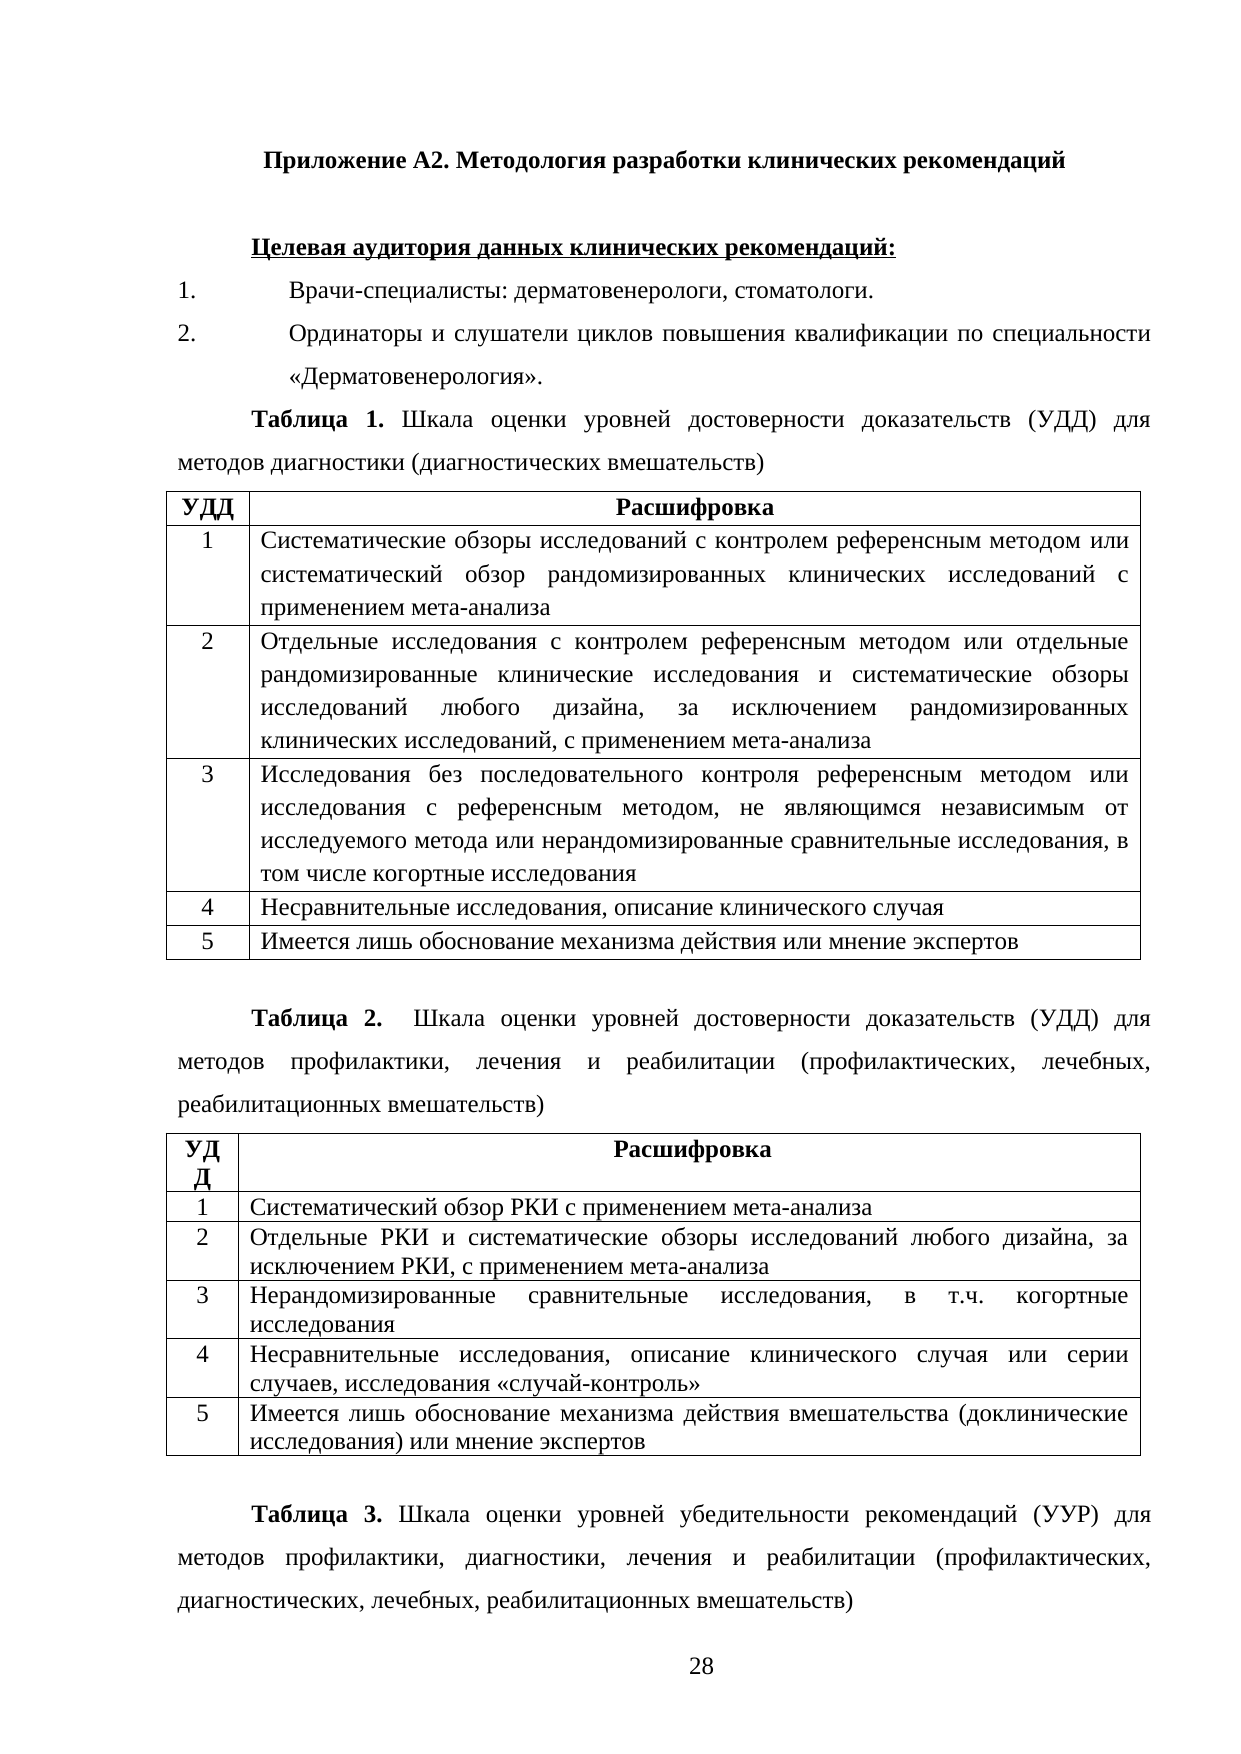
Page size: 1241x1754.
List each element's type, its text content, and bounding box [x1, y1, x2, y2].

table_cell Имеется лишь обоснование механизма действия или мнение экспертов [250, 926, 1140, 959]
table_cell Отдельные РКИ и систематические обзоры исследований любого дизайна, за исключением РКИ, с применением мета-анализа [239, 1222, 1140, 1279]
table_header Расшифровка [250, 492, 1140, 524]
table_header Расшифровка [239, 1134, 1140, 1191]
table_cell 1 [167, 1192, 238, 1221]
table_cell Имеется лишь обоснование механизма действия вмешательства (доклинические исследования) или мнение экспертов [239, 1398, 1140, 1455]
table_cell Систематические обзоры исследований с контролем референсным методом или систематический обзор рандомизированных клинических исследований с применением мета-анализа [250, 526, 1140, 625]
table_cell 3 [167, 1281, 238, 1338]
table_cell Несравнительные исследования, описание клинического случая [250, 892, 1140, 925]
table_cell Систематический обзор РКИ с применением мета-анализа [239, 1192, 1140, 1221]
table_cell Исследования без последовательного контроля референсным методом или исследования с референсным методом, не являющимся независимым от исследуемого метода или нерандомизированные сравнительные исследования, в том числе когортные исследования [250, 759, 1140, 891]
table_header УДД [167, 492, 249, 524]
table_cell 3 [167, 759, 249, 891]
table_header УДД [167, 1134, 238, 1191]
text Целевая аудитория данных клинических рекомендаций: [177, 232, 1152, 261]
list Ординаторы и слушатели циклов повышения квалификации по специальности «Дерматовенерология». [177, 318, 1152, 390]
table_cell 5 [167, 1398, 238, 1455]
table_cell 1 [167, 526, 249, 625]
text Приложение А2. Методология разработки клинических рекомендаций [177, 146, 1152, 174]
list Врачи-специалисты: дерматовенерологи, стоматологи. [177, 275, 1152, 304]
table_cell 5 [167, 926, 249, 959]
table_cell 2 [167, 1222, 238, 1279]
table_cell 2 [167, 626, 249, 758]
table_cell Нерандомизированные сравнительные исследования, в т.ч. когортные исследования [239, 1281, 1140, 1338]
table_cell 4 [167, 892, 249, 925]
table_cell Несравнительные исследования, описание клинического случая или серии случаев, исследования «случай-контроль» [239, 1339, 1140, 1397]
table_cell Отдельные исследования с контролем референсным методом или отдельные рандомизированные клинические исследования и систематические обзоры исследований любого дизайна, за исключением рандомизированных клинических исследований, с применением мета-анализа [250, 626, 1140, 758]
text Таблица 2. Шкала оценки уровней достоверности доказательств (УДД) для методов профилактики, лечения и реабилитации (профилактических, лечебных, реабилитационных вмешательств) [177, 1003, 1152, 1118]
text Таблица 1. Шкала оценки уровней достоверности доказательств (УДД) для методов диагностики (диагностических вмешательств) [177, 404, 1152, 476]
table_cell 4 [167, 1339, 238, 1397]
text Таблица 3. Шкала оценки уровней убедительности рекомендаций (УУР) для методов профилактики, диагностики, лечения и реабилитации (профилактических, диагностических, лечебных, реабилитационных вмешательств) [177, 1499, 1152, 1614]
